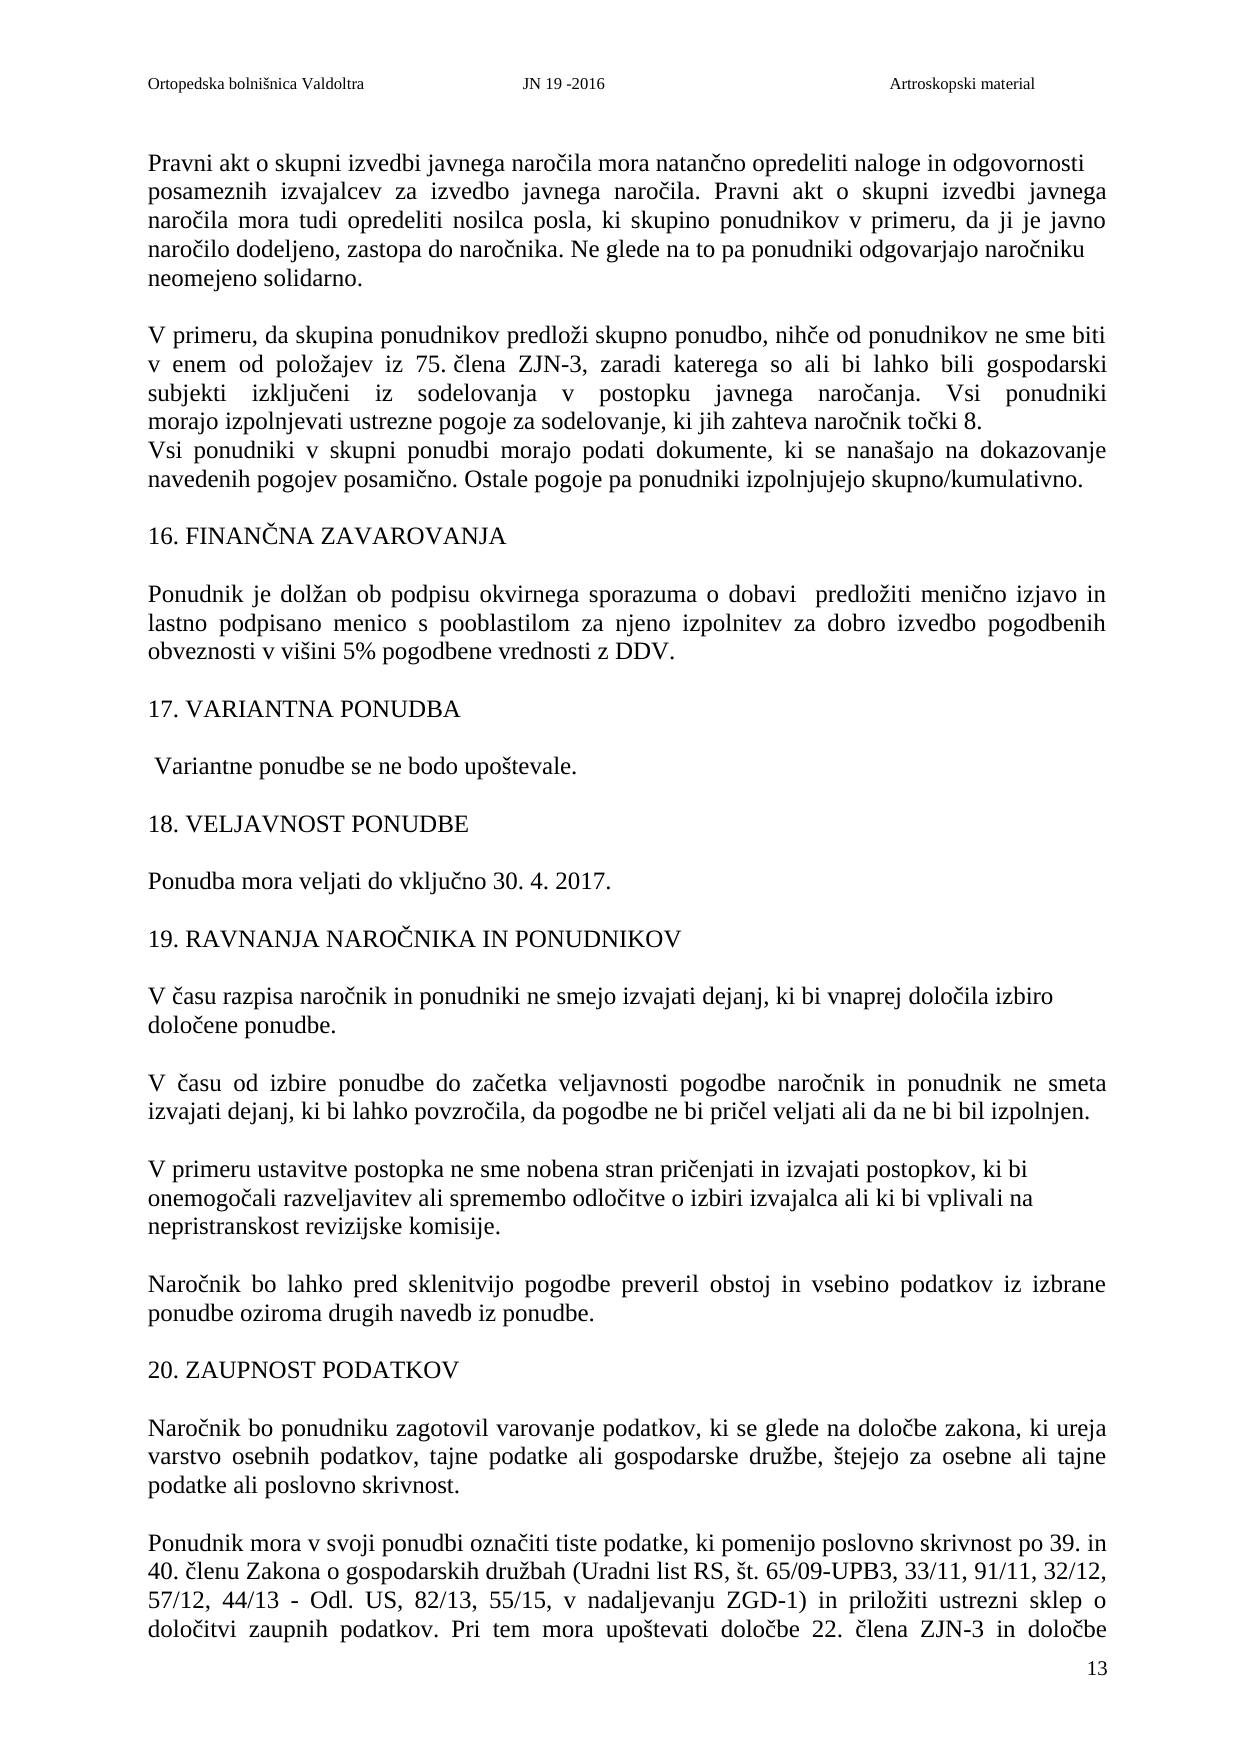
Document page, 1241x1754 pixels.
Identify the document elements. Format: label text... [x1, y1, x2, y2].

text V času od izbire ponudbe do začetka veljavnosti pogodbe naročnik in ponudnik ne smeta izvajati dejanj, ki bi lahko povzročila, da pogodbe ne bi pričel veljati ali da ne bi bil izpolnjen. [148, 1068, 1107, 1125]
text 18. VELJAVNOST PONUDBE [148, 809, 1107, 838]
text posameznih izvajalcev za izvedbo javnega naročila. Pravni akt o skupni izvedbi javnega naročila mora tudi opredeliti nosilca posla, ki skupino ponudnikov v primeru, da ji je javno naročilo dodeljeno, zastopa do naročnika. Ne glede na to pa ponudniki odgovarjajo naročniku [148, 176, 1107, 263]
text 17. VARIANTNA PONUDBA [148, 694, 1107, 723]
text Ponudba mora veljati do vključno 30. 4. 2017. [148, 866, 1107, 895]
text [148, 1528, 1107, 1643]
text 16. FINANČNA ZAVAROVANJA [148, 521, 1107, 550]
text onemogočali razveljavitev ali spremembo odločitve o izbiri izvajalca ali ki bi vplivali na [148, 1183, 1107, 1211]
text nepristranskost revizijske komisije. [148, 1211, 1107, 1240]
text Naročnik bo lahko pred sklenitvijo pogodbe preveril obstoj in vsebino podatkov iz izbrane ponudbe oziroma drugih navedb iz ponudbe. [148, 1269, 1107, 1326]
text V primeru ustavitve postopka ne sme nobena stran pričenjati in izvajati postopkov, ki bi [148, 1154, 1107, 1183]
text V času razpisa naročnik in ponudniki ne smejo izvajati dejanj, ki bi vnaprej določila izbiro [148, 981, 1107, 1010]
text 19. RAVNANJA NAROČNIKA IN PONUDNIKOV [148, 924, 1107, 953]
text V primeru, da skupina ponudnikov predloži skupno ponudbo, nihče od ponudnikov ne sme biti v enem od položajev iz 75. člena ZJN-3, zaradi katerega so ali bi lahko bili gospodarski subjekti izključeni iz sodelovanja v postopku javnega naročanja. Vsi ponudniki morajo izpolnjevati ustrezne pogoje za sodelovanje, ki jih zahteva naročnik točki 8. [148, 320, 1107, 435]
text neomejeno solidarno. [148, 263, 1107, 291]
subtitle 20. ZAUPNOST PODATKOV [148, 1355, 1107, 1384]
text določene ponudbe. [148, 1010, 1107, 1039]
text Variantne ponudbe se ne bodo upoštevale. [148, 751, 1107, 780]
text Pravni akt o skupni izvedbi javnega naročila mora natančno opredeliti naloge in odgovornosti [148, 148, 1107, 176]
text Ponudnik je dolžan ob podpisu okvirnega sporazuma o dobavi predložiti menično izjavo in lastno podpisano menico s pooblastilom za njeno izpolnitev za dobro izvedbo pogodbenih obveznosti v višini 5% pogodbene vrednosti z DDV. [148, 579, 1107, 665]
text Naročnik bo ponudniku zagotovil varovanje podatkov, ki se glede na določbe zakona, ki ureja varstvo osebnih podatkov, tajne podatke ali gospodarske družbe, štejejo za osebne ali tajne podatke ali poslovno skrivnost. [148, 1413, 1107, 1499]
text Vsi ponudniki v skupni ponudbi morajo podati dokumente, ki se nanašajo na dokazovanje navedenih pogojev posamično. Ostale pogoje pa ponudniki izpolnjujejo skupno/kumulativno. [148, 435, 1107, 493]
